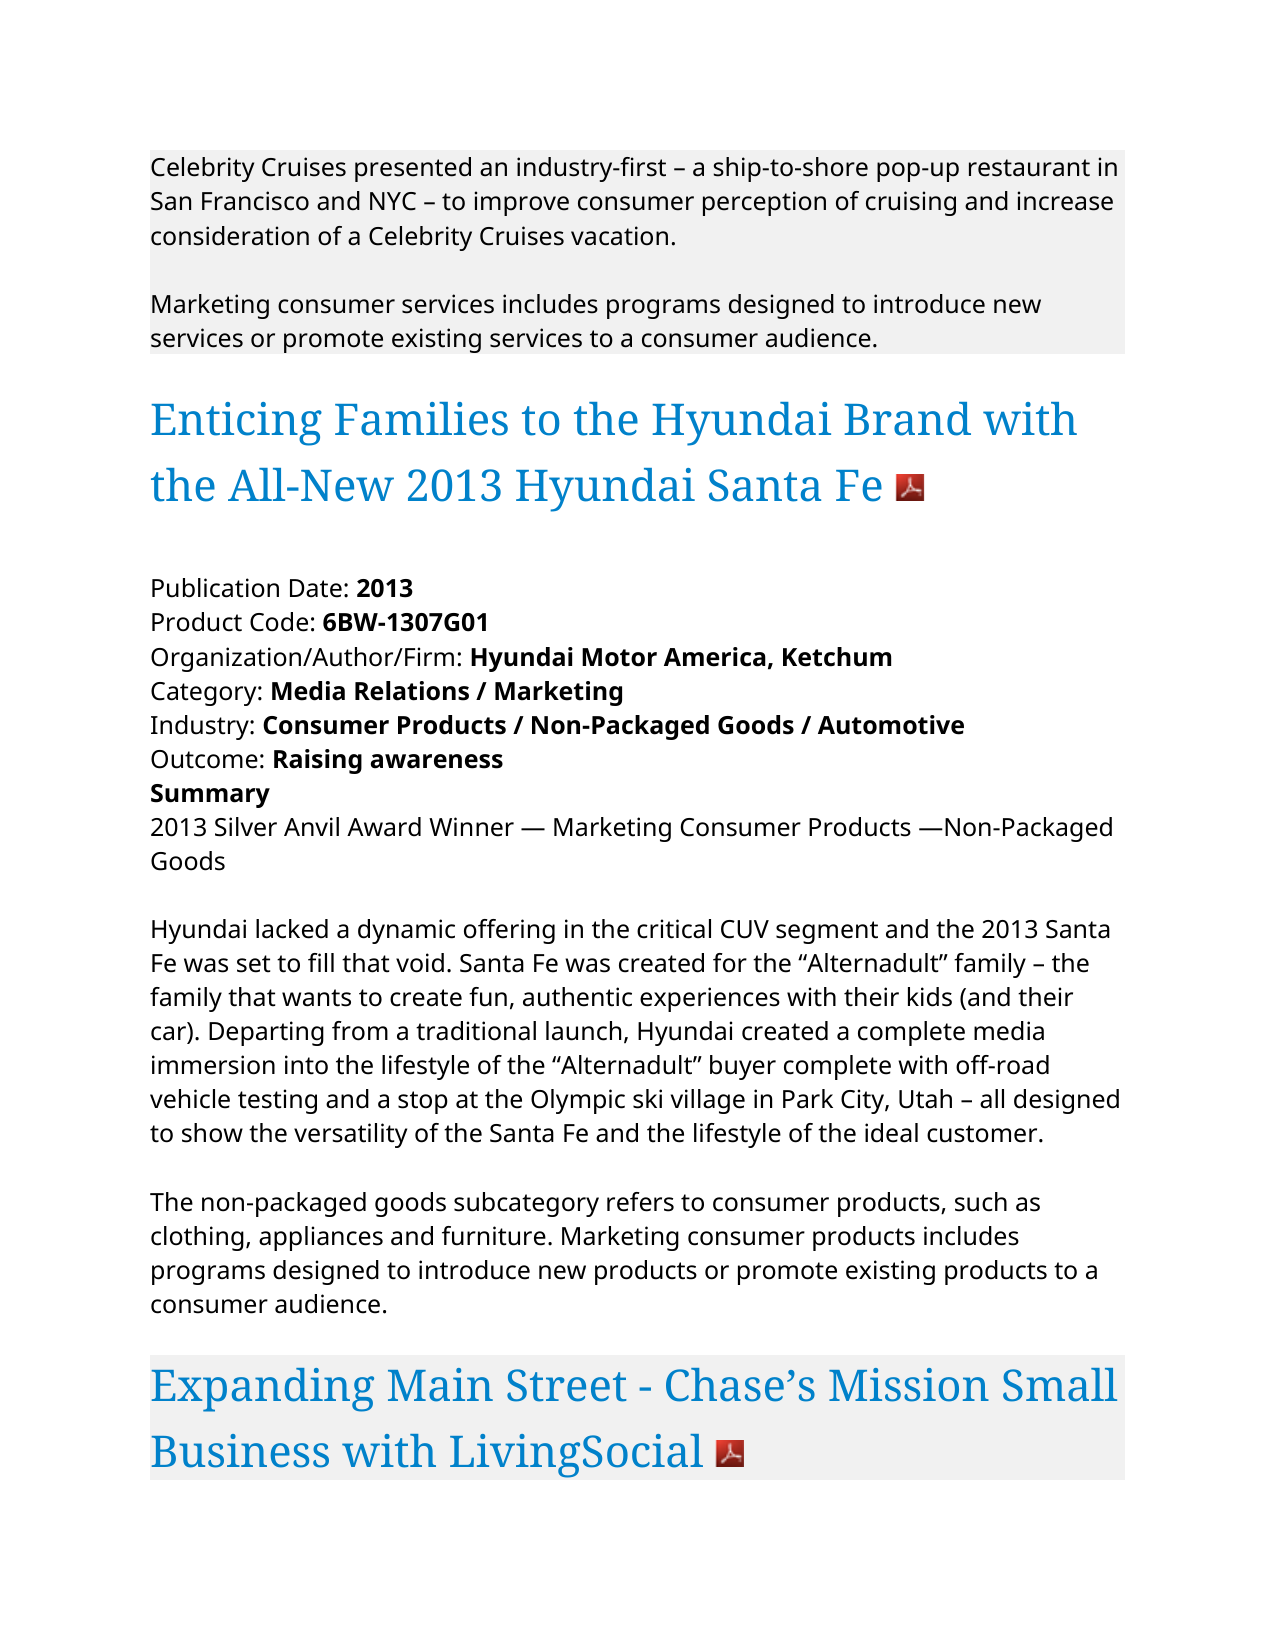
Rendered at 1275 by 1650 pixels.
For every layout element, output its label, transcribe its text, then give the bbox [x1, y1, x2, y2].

text Summary [150, 775, 1125, 809]
picture [895, 474, 925, 501]
text Enticing Families to the Hyundai Brand with the All-New 2013 Hyundai Santa Fe [150, 389, 1125, 514]
text Expanding Main Street - Chase’s Mission Small Business with LivingSocial [150, 1355, 1125, 1480]
text 2013 Silver Anvil Award Winner — Marketing Consumer Products —Non-Packaged Goods Hyundai lacked a dynamic offering in the critical CUV segment and the 2013 Santa Fe was set to fill that void. Santa Fe was created for the “Alternadult” family – the family that wants to create fun, authentic experiences with their kids (and their car). Departing from a traditional launch, Hyundai created a complete media immersion into the lifestyle of the “Alternadult” buyer complete with off-road vehicle testing and a stop at the Olympic ski village in Park City, Utah – all designed to show the versatility of the Santa Fe and the lifestyle of the ideal customer. The non-packaged goods subcategory refers to consumer products, such as clothing, appliances and furniture. Marketing consumer products includes programs designed to introduce new products or promote existing products to a consumer audience. [150, 809, 1125, 1320]
picture [715, 1440, 744, 1467]
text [150, 150, 1125, 354]
text Publication Date: 2013 Product Code: 6BW-1307G01 Organization/Author/Firm: Hyundai Motor America, Ketchum Category: Media Relations / Marketing Industry: Consumer Products / Non-Packaged Goods / Automotive Outcome: Raising awareness [150, 571, 1125, 775]
